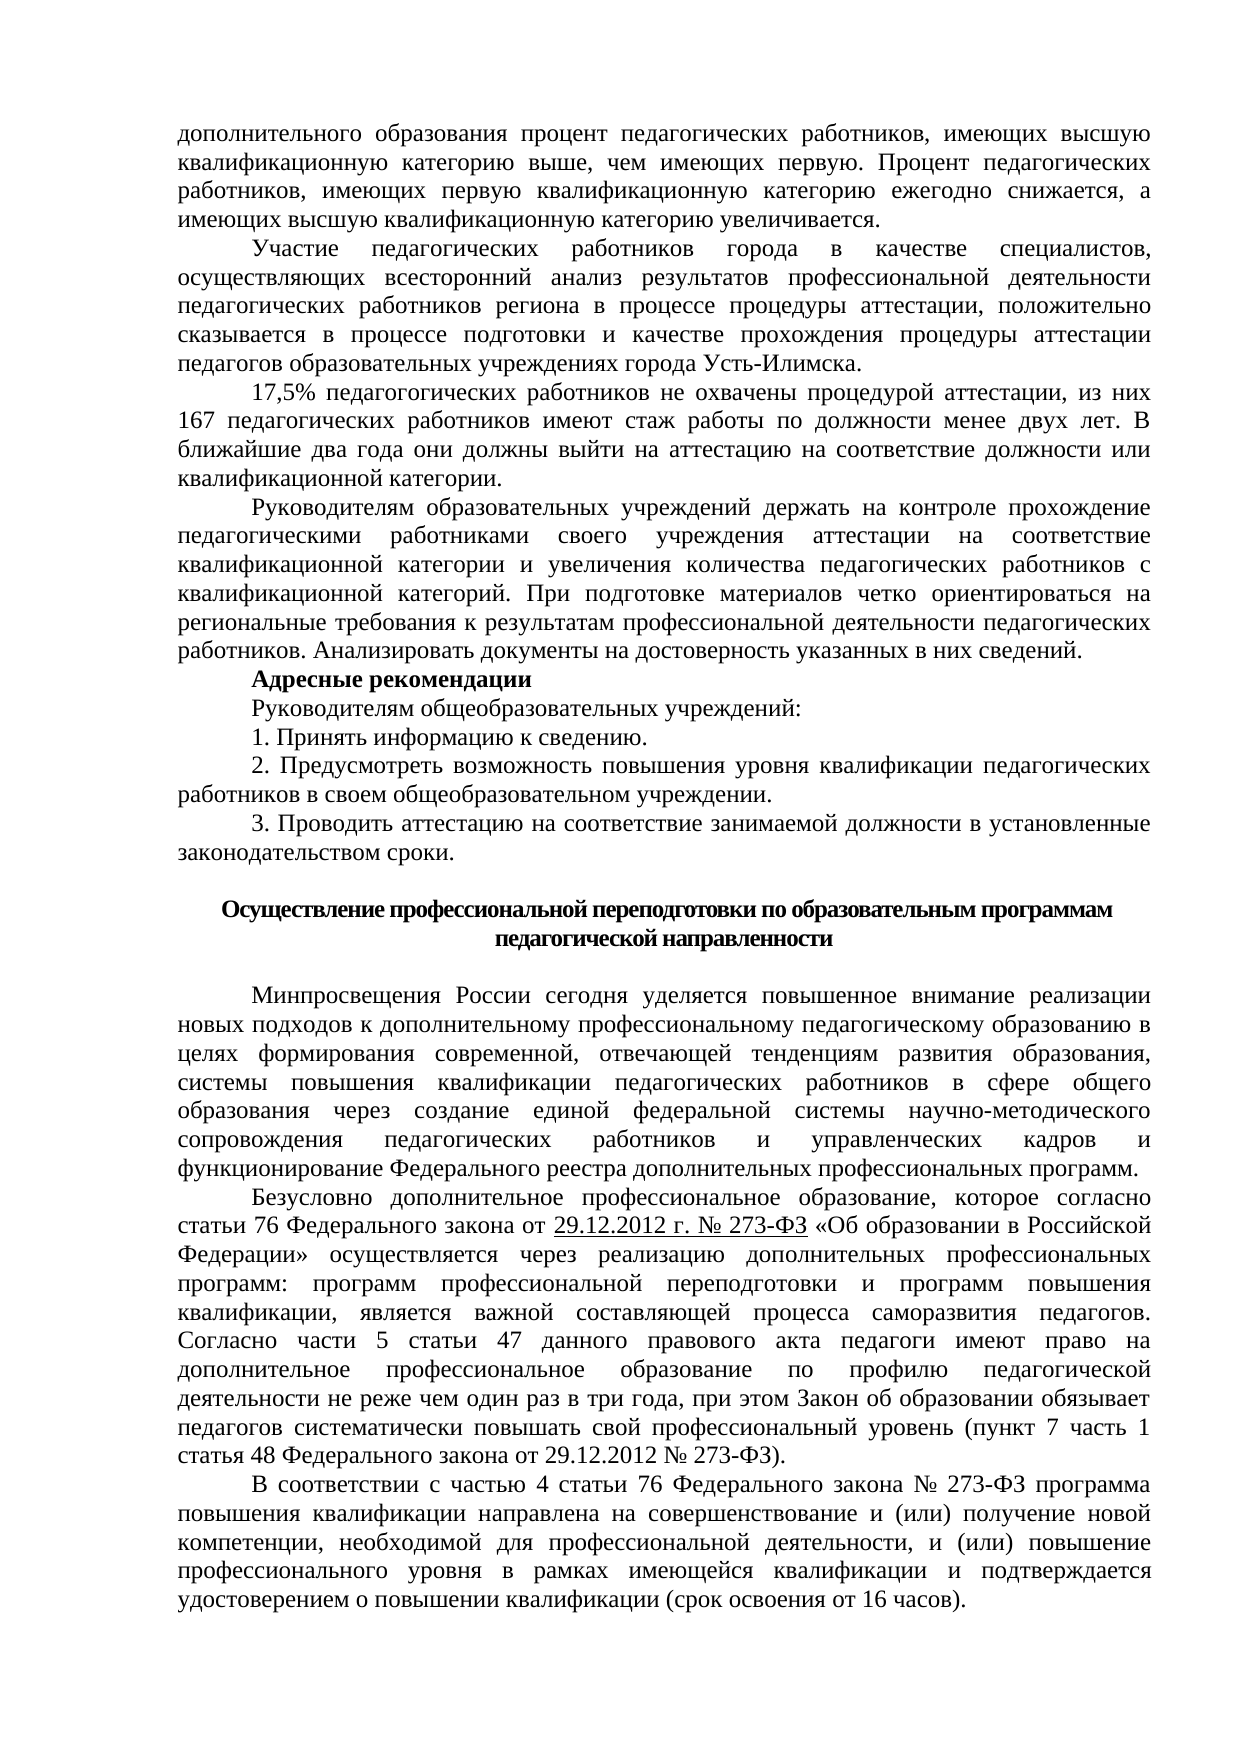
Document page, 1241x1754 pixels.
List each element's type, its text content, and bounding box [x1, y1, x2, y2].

text Руководителям общеобразовательных учреждений: [177, 693, 1152, 722]
text 3. Проводить аттестацию на соответствие занимаемой должности в установленные законодательством сроки. [177, 808, 1152, 866]
text 2. Предусмотреть возможность повышения уровня квалификации педагогических работников в своем общеобразовательном учреждении. [177, 751, 1152, 808]
text 17,5% педагогогических работников не охвачены процедурой аттестации, из них 167 педагогических работников имеют стаж работы по должности менее двух лет. В ближайшие два года они должны выйти на аттестацию на соответствие должности или квалификационной категории. [177, 377, 1152, 492]
text Безусловно дополнительное профессиональное образование, которое согласно статьи 76 Федерального закона от 29.12.2012 г. № 273-ФЗ «Об образовании в Российской Федерации» осуществляется через реализацию дополнительных профессиональных программ: программ профессиональной переподготовки и программ повышения квалификации, является важной составляющей процесса саморазвития педагогов. Согласно части 5 статьи 47 данного правового акта педагоги имеют право на дополнительное профессиональное образование по профилю педагогической деятельности не реже чем один раз в три года, при этом Закон об образовании обязывает педагогов систематически повышать свой профессиональный уровень (пункт 7 часть 1 статья 48 Федерального закона от 29.12.2012 № 273-ФЗ). [177, 1182, 1152, 1469]
text Адресные рекомендации [177, 664, 1152, 693]
text Участие педагогических работников города в качестве специалистов, осуществляющих всесторонний анализ результатов профессиональной деятельности педагогических работников региона в процессе процедуры аттестации, положительно сказывается в процессе подготовки и качестве прохождения процедуры аттестации педагогов образовательных учреждениях города Усть-Илимска. [177, 233, 1152, 377]
text 1. Принять информацию к сведению. [177, 722, 1152, 751]
text Минпросвещения России сегодня уделяется повышенное внимание реализации новых подходов к дополнительному профессиональному педагогическому образованию в целях формирования современной, отвечающей тенденциям развития образования, системы повышения квалификации педагогических работников в сфере общего образования через создание единой федеральной системы научно-методического сопровождения педагогических работников и управленческих кадров и функционирование Федерального реестра дополнительных профессиональных программ. [177, 981, 1152, 1182]
text В соответствии с частью 4 статьи 76 Федерального закона № 273-ФЗ программа повышения квалификации направлена на совершенствование и (или) получение новой компетенции, необходимой для профессиональной деятельности, и (или) повышение профессионального уровня в рамках имеющейся квалификации и подтверждается удостоверением о повышении квалификации (срок освоения от 16 часов). [177, 1469, 1152, 1613]
text Руководителям образовательных учреждений держать на контроле прохождение педагогическими работниками своего учреждения аттестации на соответствие квалификационной категории и увеличения количества педагогических работников с квалификационной категорий. При подготовке материалов четко ориентироваться на региональные требования к результатам профессиональной деятельности педагогических работников. Анализировать документы на достоверность указанных в них сведений. [177, 492, 1152, 664]
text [177, 118, 1152, 233]
title Осуществление профессиональной переподготовки по образовательным программам педагогической направленности [177, 894, 1152, 952]
